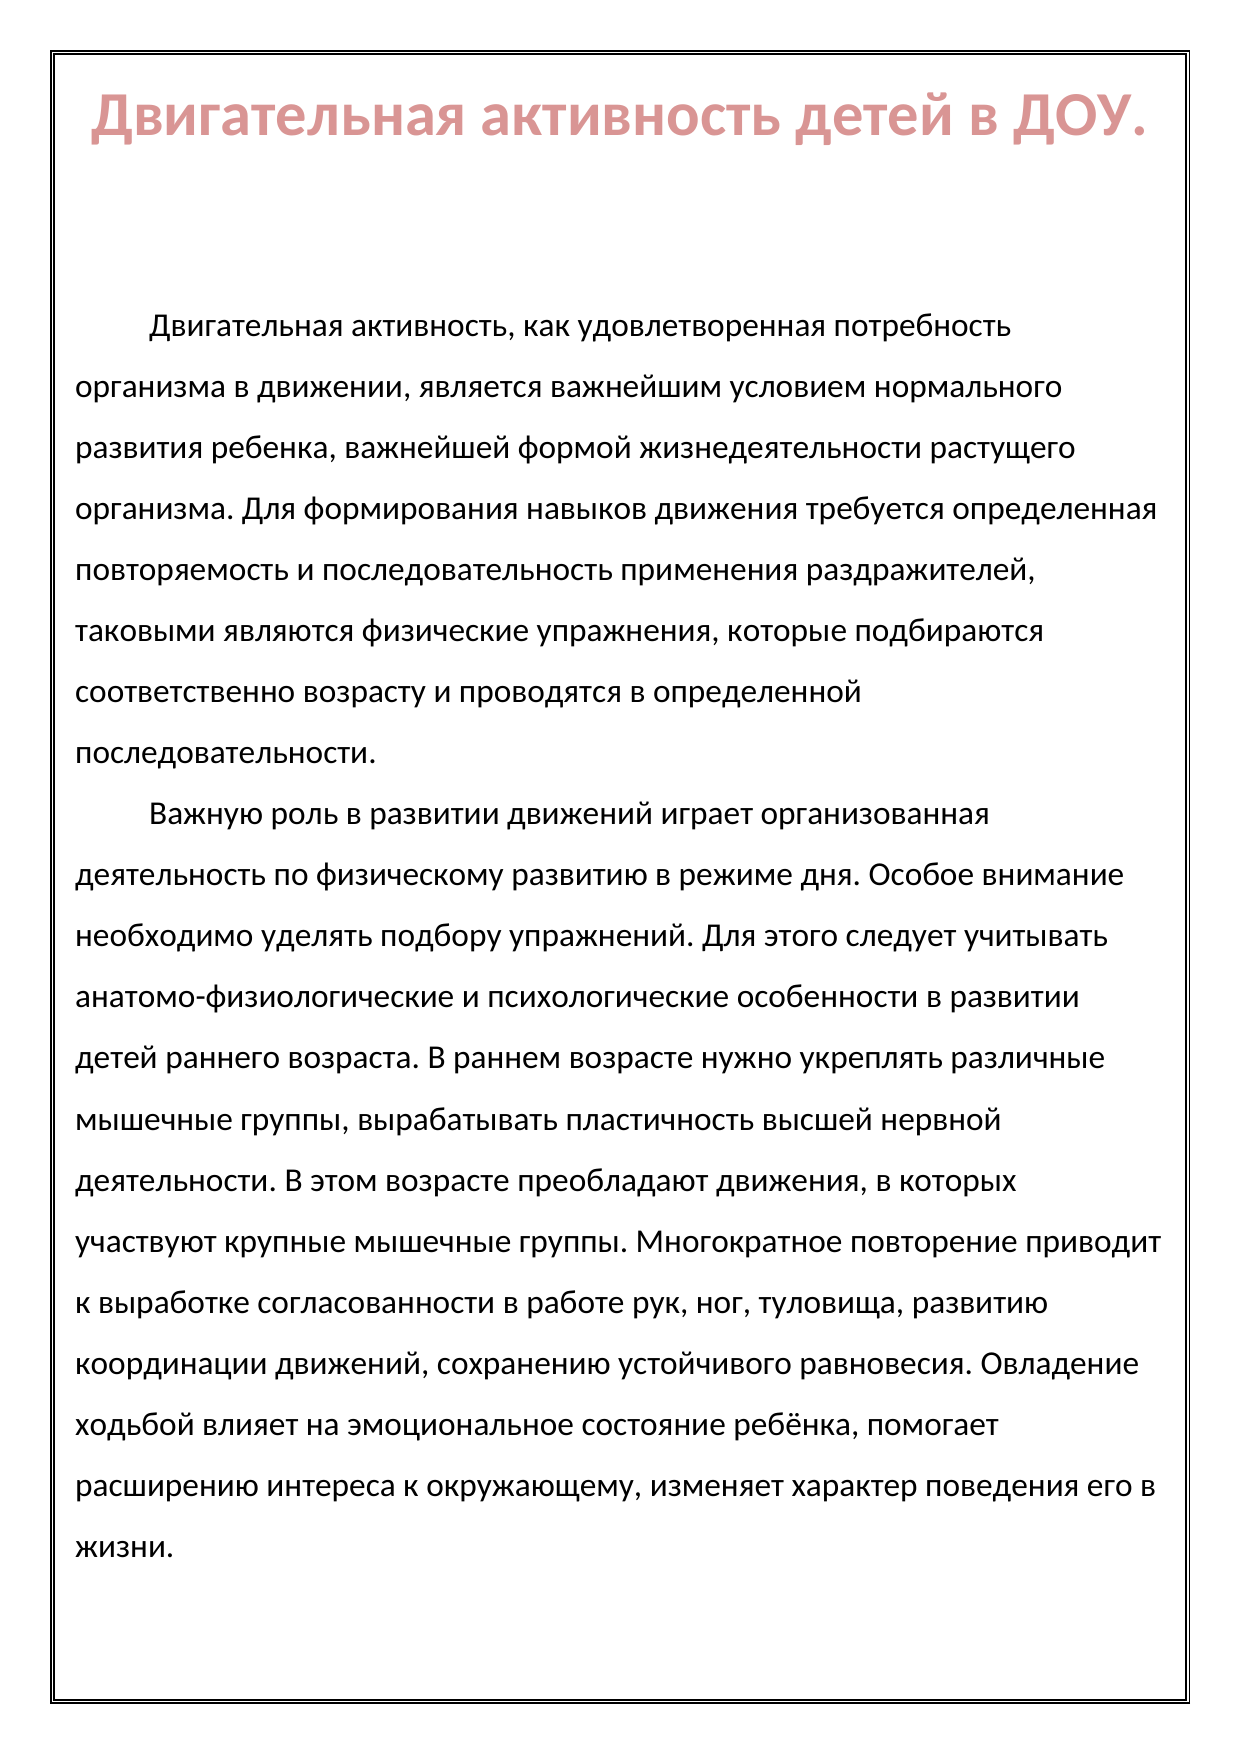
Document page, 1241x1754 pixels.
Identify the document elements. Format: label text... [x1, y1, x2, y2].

text Важную роль в развитии движений играет организованная деятельность по физическому развитию в режиме дня. Особое внимание необходимо уделять подбору упражнений. Для этого следует учитывать анатомо-физиологические и психологические особенности в развитии детей раннего возраста. В раннем возрасте нужно укреплять различные мышечные группы, вырабатывать пластичность высшей нервной деятельности. В этом возрасте преобладают движения, в которых участвуют крупные мышечные группы. Многократное повторение приводит к выработке согласованности в работе рук, ног, туловища, развитию координации движений, сохранению устойчивого равновесия. Овладение ходьбой влияет на эмоциональное состояние ребёнка, помогает расширению интереса к окружающему, изменяет характер поведения его в жизни. [75, 792, 1165, 1566]
text Двигательная активность детей в ДОУ. [75, 75, 1165, 151]
text Двигательная активность, как удовлетворенная потребность организма в движении, является важнейшим условием нормального развития ребенка, важнейшей формой жизнедеятельности растущего организма. Для формирования навыков движения требуется определенная повторяемость и последовательность применения раздражителей, таковыми являются физические упражнения, которые подбираются соответственно возрасту и проводятся в определенной последовательности. [75, 304, 1165, 772]
